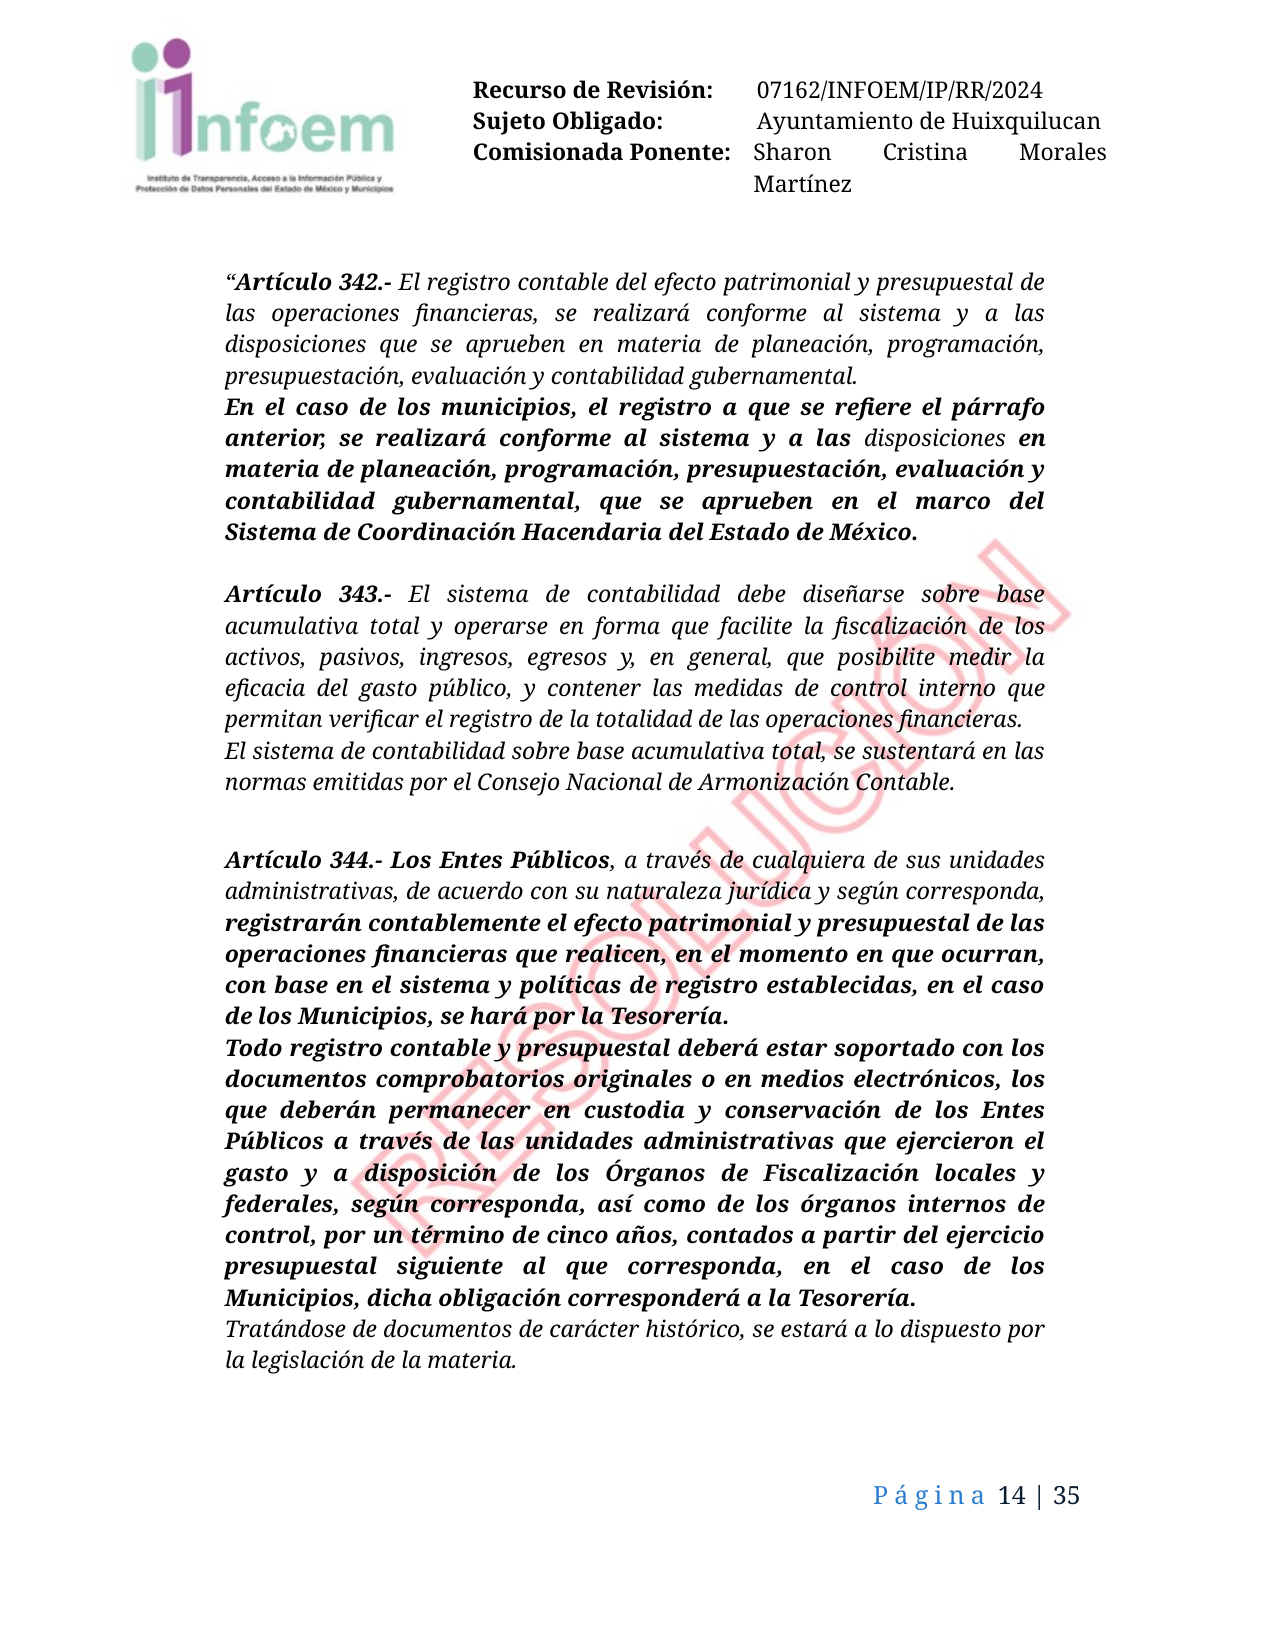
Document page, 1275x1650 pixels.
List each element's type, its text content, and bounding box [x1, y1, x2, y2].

title Artículo 343.- El sistema de contabilidad debe diseñarse sobre base acumulativa total y operarse en forma que facilite la fiscalización de los activos, pasivos, ingresos, egresos y, en general, que posibilite medir la eficacia del gasto público, y contener las medidas de control interno que permitan verificar el registro de la totalidad de las operaciones financieras. [224, 578, 1048, 734]
title Artículo 344.- Los Entes Públicos, a través de cualquiera de sus unidades administrativas, de acuerdo con su naturaleza jurídica y según corresponda, registrarán contablemente el efecto patrimonial y presupuestal de las operaciones financieras que realicen, en el momento en que ocurran, con base en el sistema y políticas de registro establecidas, en el caso de los Municipios, se hará por la Tesorería. [224, 844, 1048, 1031]
title El sistema de contabilidad sobre base acumulativa total, se sustentará en las normas emitidas por el Consejo Nacional de Armonización Contable. [224, 734, 1048, 797]
title En el caso de los municipios, el registro a que se refiere el párrafo anterior, se realizará conforme al sistema y a las disposiciones en materia de planeación, programación, presupuestación, evaluación y contabilidad gubernamental, que se aprueben en el marco del Sistema de Coordinación Hacendaria del Estado de México. [224, 391, 1048, 547]
title “Artículo 342.- El registro contable del efecto patrimonial y presupuestal de las operaciones financieras, se realizará conforme al sistema y a las disposiciones que se aprueben en materia de planeación, programación, presupuestación, evaluación y contabilidad gubernamental. [224, 266, 1048, 391]
title Todo registro contable y presupuestal deberá estar soportado con los documentos comprobatorios originales o en medios electrónicos, los que deberán permanecer en custodia y conservación de los Entes Públicos a través de las unidades administrativas que ejercieron el gasto y a disposición de los Órganos de Fiscalización locales y federales, según corresponda, así como de los órganos internos de control, por un término de cinco años, contados a partir del ejercicio presupuestal siguiente al que corresponda, en el caso de los Municipios, dicha obligación corresponderá a la Tesorería. [224, 1031, 1048, 1313]
picture [2, 0, 1275, 1650]
title Tratándose de documentos de carácter histórico, se estará a lo dispuesto por la legislación de la materia. [224, 1313, 1048, 1375]
